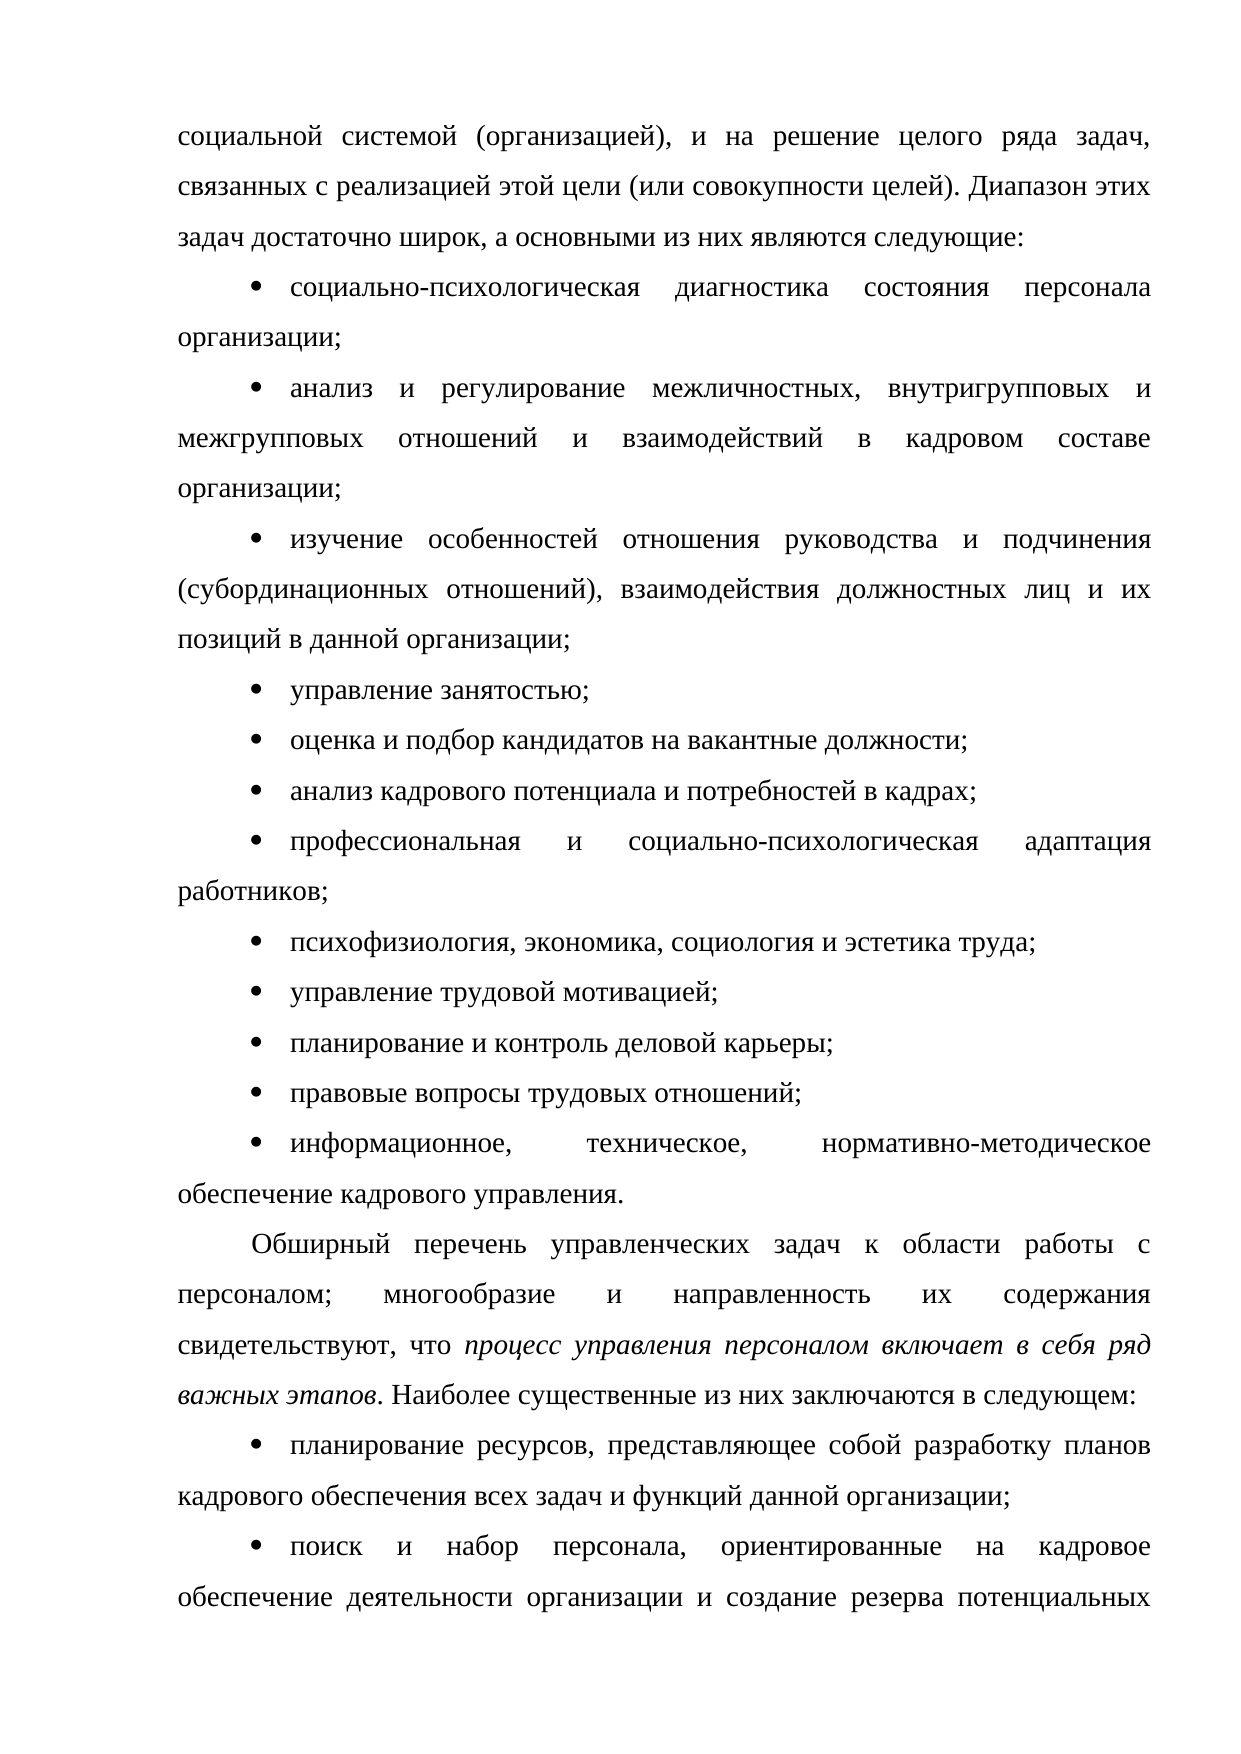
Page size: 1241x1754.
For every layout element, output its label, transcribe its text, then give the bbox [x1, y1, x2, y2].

list планирование и контроль деловой карьеры; [177, 1025, 1152, 1058]
list изучение особенностей отношения руководства и подчинения (субординационных отношений), взаимодействия должностных лиц и их позиций в данной организации; [177, 521, 1152, 655]
list управление трудовой мотивацией; [177, 974, 1152, 1008]
list социально-психологическая диагностика состояния персонала организации; [177, 269, 1152, 353]
list информационное, техническое, нормативно-методическое обеспечение кадрового управления. [177, 1126, 1152, 1209]
list профессиональная и социально-психологическая адаптация работников; [177, 823, 1152, 907]
list психофизиология, экономика, социология и эстетика труда; [177, 924, 1152, 957]
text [177, 118, 1152, 252]
list планирование ресурсов, представляющее собой разработку планов кадрового обеспечения всех задач и функций данной организации; [177, 1427, 1152, 1511]
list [177, 1528, 1152, 1612]
list управление занятостью; [177, 672, 1152, 706]
list оценка и подбор кандидатов на вакантные должности; [177, 722, 1152, 756]
text Обширный перечень управленческих задач к области работы с персоналом; многообразие и направленность их содержания свидетельствуют, что процесс управления персоналом включает в себя ряд важных этапов. Наиболее существенные из них заключаются в следующем: [177, 1226, 1152, 1411]
list анализ кадрового потенциала и потребностей в кадрах; [177, 773, 1152, 806]
list правовые вопросы трудовых отношений; [177, 1075, 1152, 1109]
list анализ и регулирование межличностных, внутригрупповых и межгрупповых отношений и взаимодействий в кадровом составе организации; [177, 370, 1152, 504]
